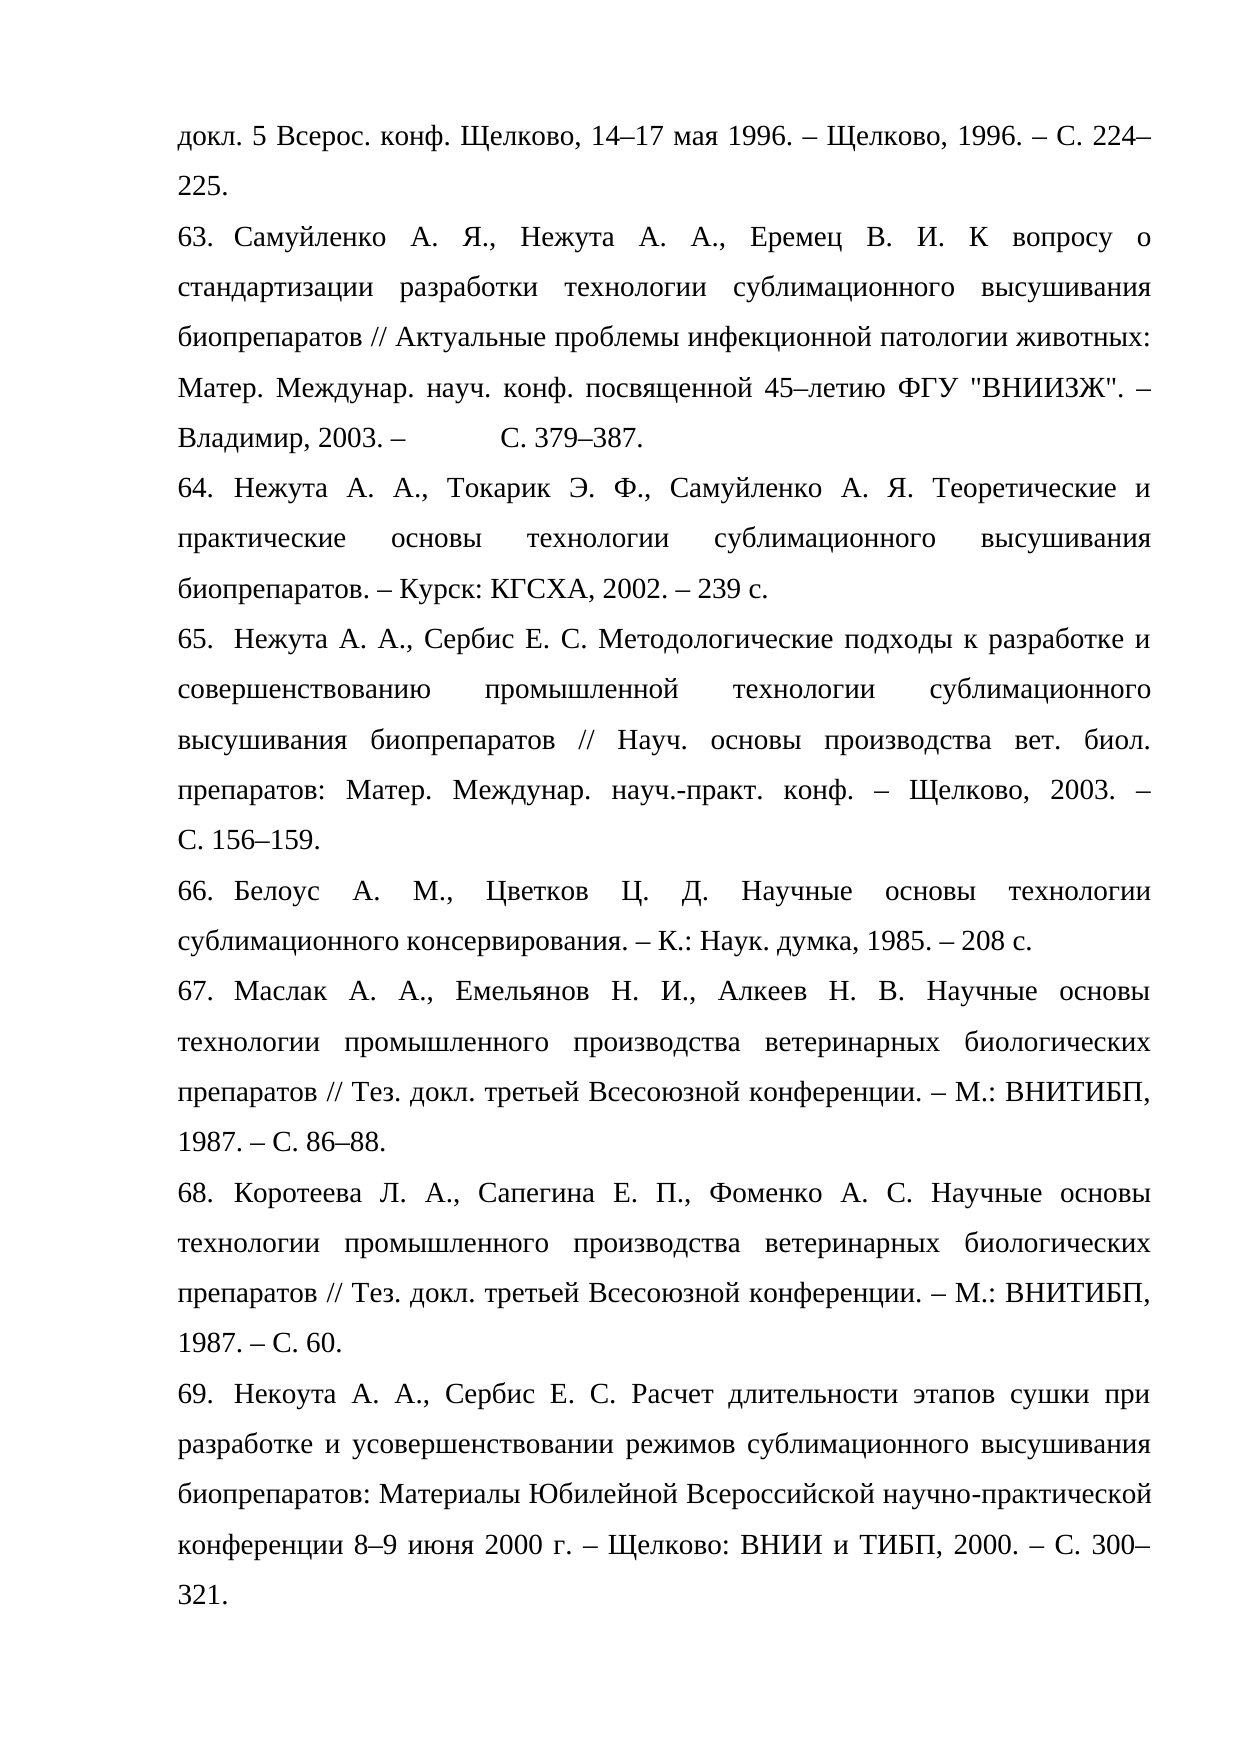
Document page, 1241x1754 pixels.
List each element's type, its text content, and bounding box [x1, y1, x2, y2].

list Маслак А. А., Емельянов Н. И., Алкеев Н. В. Научные основы технологии промышленного производства ветеринарных биологических препаратов // Тез. докл. третьей Всесоюзной конференции. – М.: ВНИТИБП, 1987. – С. 86–88. [177, 973, 1152, 1158]
list Белоус А. М., Цветков Ц. Д. Научные основы технологии сублимационного консервирования. – К.: Наук. думка, 1985. – 208 с. [177, 873, 1152, 957]
list Нежута А. А., Токарик Э. Ф., Самуйленко А. Я. Теоретические и практические основы технологии сублимационного высушивания биопрепаратов. – Курск: КГСХА, 2002. – 239 с. [177, 470, 1152, 604]
list Коротеева Л. А., Сапегина Е. П., Фоменко А. С. Научные основы технологии промышленного производства ветеринарных биологических препаратов // Тез. докл. третьей Всесоюзной конференции. – М.: ВНИТИБП, 1987. – С. 60. [177, 1175, 1152, 1359]
list Нежута А. А., Сербис Е. С. Методологические подходы к разработке и совершенствованию промышленной технологии сублимационного высушивания биопрепаратов // Науч. основы производства вет. биол. препаратов: Матер. Междунар. науч.-практ. конф. – Щелково, 2003. – С. 156–159. [177, 621, 1152, 856]
list Самуйленко А. Я., Нежута А. А., Еремец В. И. К вопросу о стандартизации разработки технологии сублимационного высушивания биопрепаратов // Актуальные проблемы инфекционной патологии животных: Матер. Междунар. науч. конф. посвященной 45–летию ФГУ "ВНИИЗЖ". – Владимир, 2003. – С. 379–387. [177, 219, 1152, 453]
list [177, 118, 1152, 202]
list Некоута А. А., Сербис Е. С. Расчет длительности этапов сушки при разработке и усовершенствовании режимов сублимационного высушивания биопрепаратов: Материалы Юбилейной Всероссийской научно-практической конференции 8–9 июня 2000 г. – Щелково: ВНИИ и ТИБП, 2000. – С. 300–321. [177, 1376, 1152, 1611]
